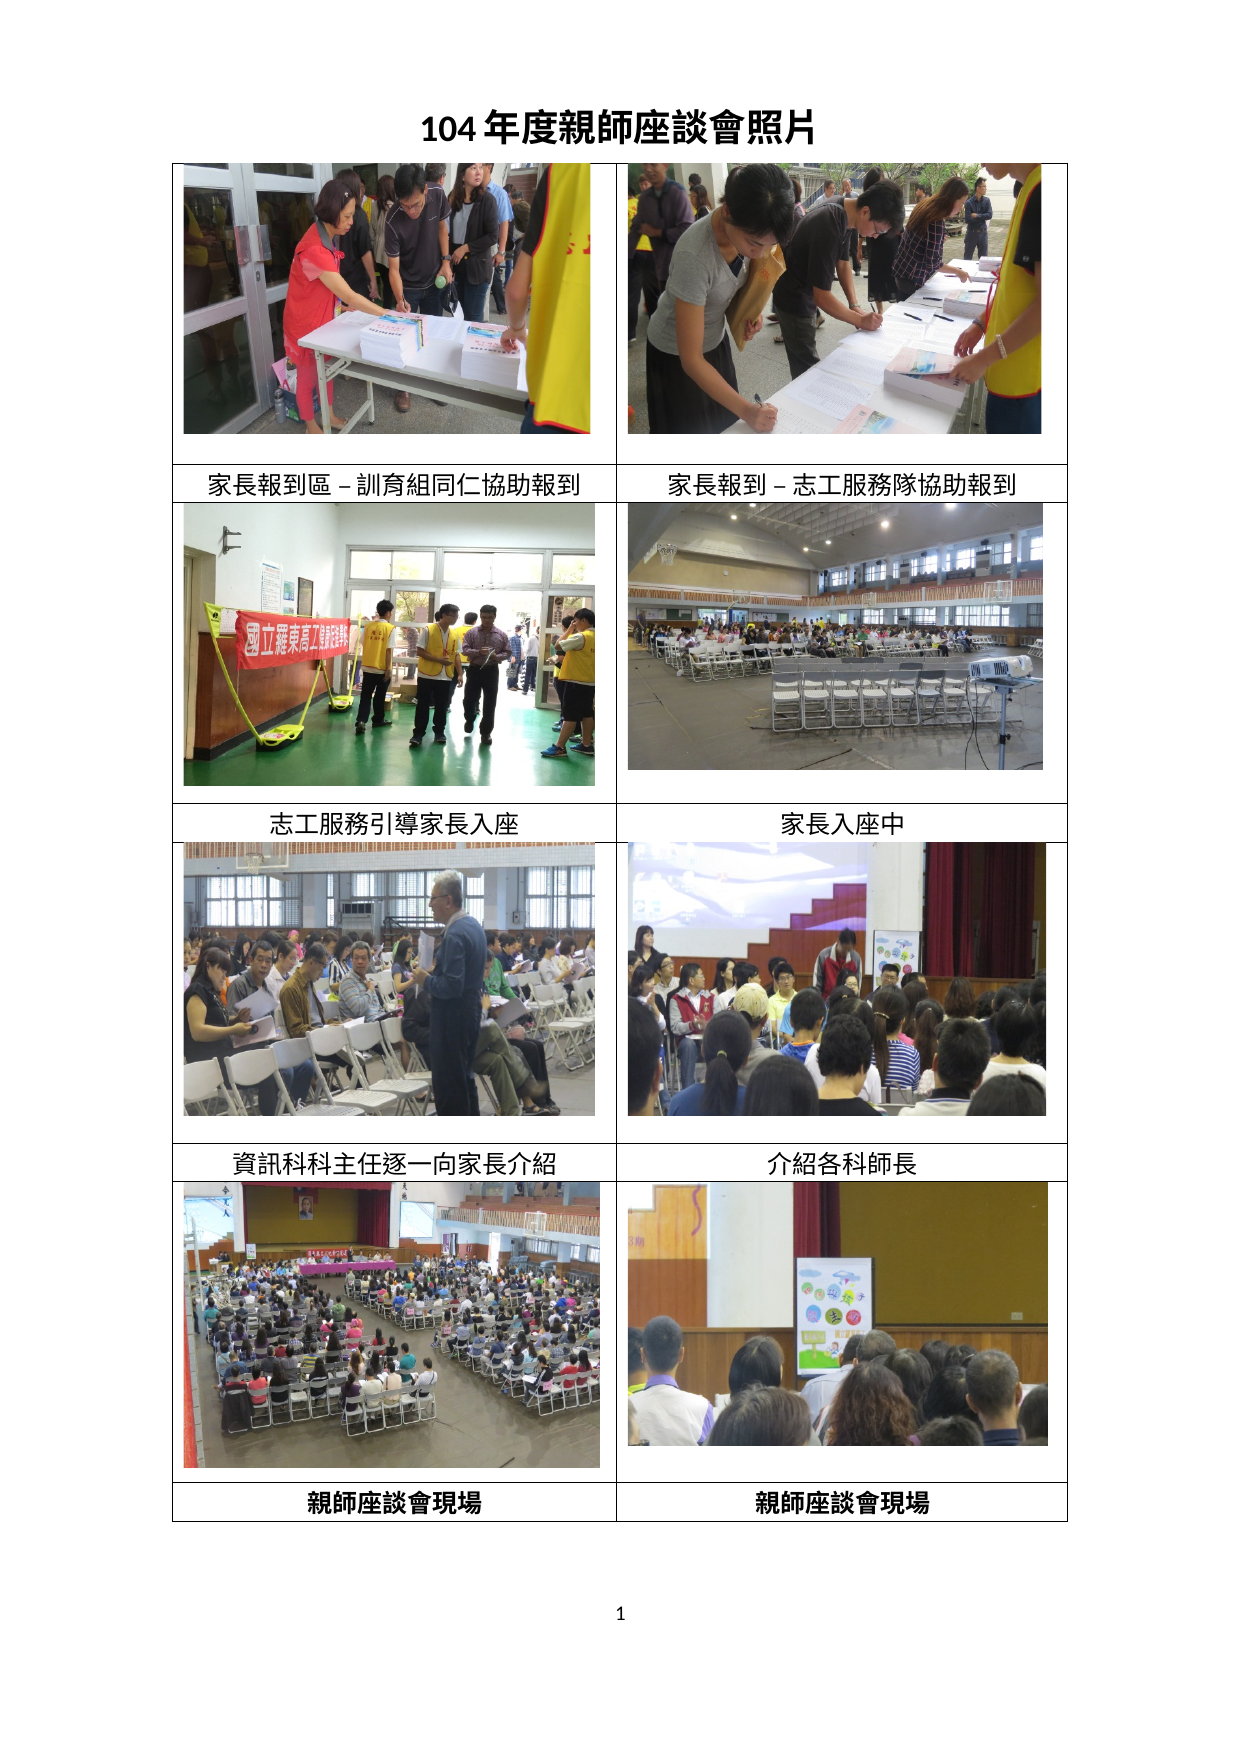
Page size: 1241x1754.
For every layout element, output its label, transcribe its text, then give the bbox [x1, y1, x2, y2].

table_cell [173, 503, 616, 803]
table_cell 家長報到 – 志工服務隊協助報到 [617, 465, 1067, 502]
table_cell 家長入座中 [617, 804, 1067, 842]
table_cell [173, 843, 616, 1143]
table_cell [617, 503, 1067, 803]
table_cell 介紹各科師長 [617, 1144, 1067, 1181]
table_cell [173, 1182, 616, 1482]
picture [627, 163, 1042, 434]
picture [627, 1182, 1048, 1446]
table_cell [617, 1182, 1067, 1482]
table_cell 資訊科科主任逐一向家長介紹 [173, 1144, 616, 1181]
picture [183, 503, 595, 786]
table_cell 家長報到區 – 訓育組同仁協助報到 [173, 465, 616, 502]
text 104年度親師座談會照片 [75, 87, 1165, 162]
table_header [173, 164, 616, 463]
table_cell [617, 843, 1067, 1143]
table_cell 親師座談會現場 [173, 1483, 616, 1521]
picture [627, 842, 1047, 1116]
picture [183, 842, 595, 1116]
table_cell 親師座談會現場 [617, 1483, 1067, 1521]
picture [183, 163, 591, 434]
table_cell 志工服務引導家長入座 [173, 804, 616, 842]
picture [627, 503, 1043, 770]
table_header [617, 164, 1067, 463]
picture [183, 1182, 600, 1468]
